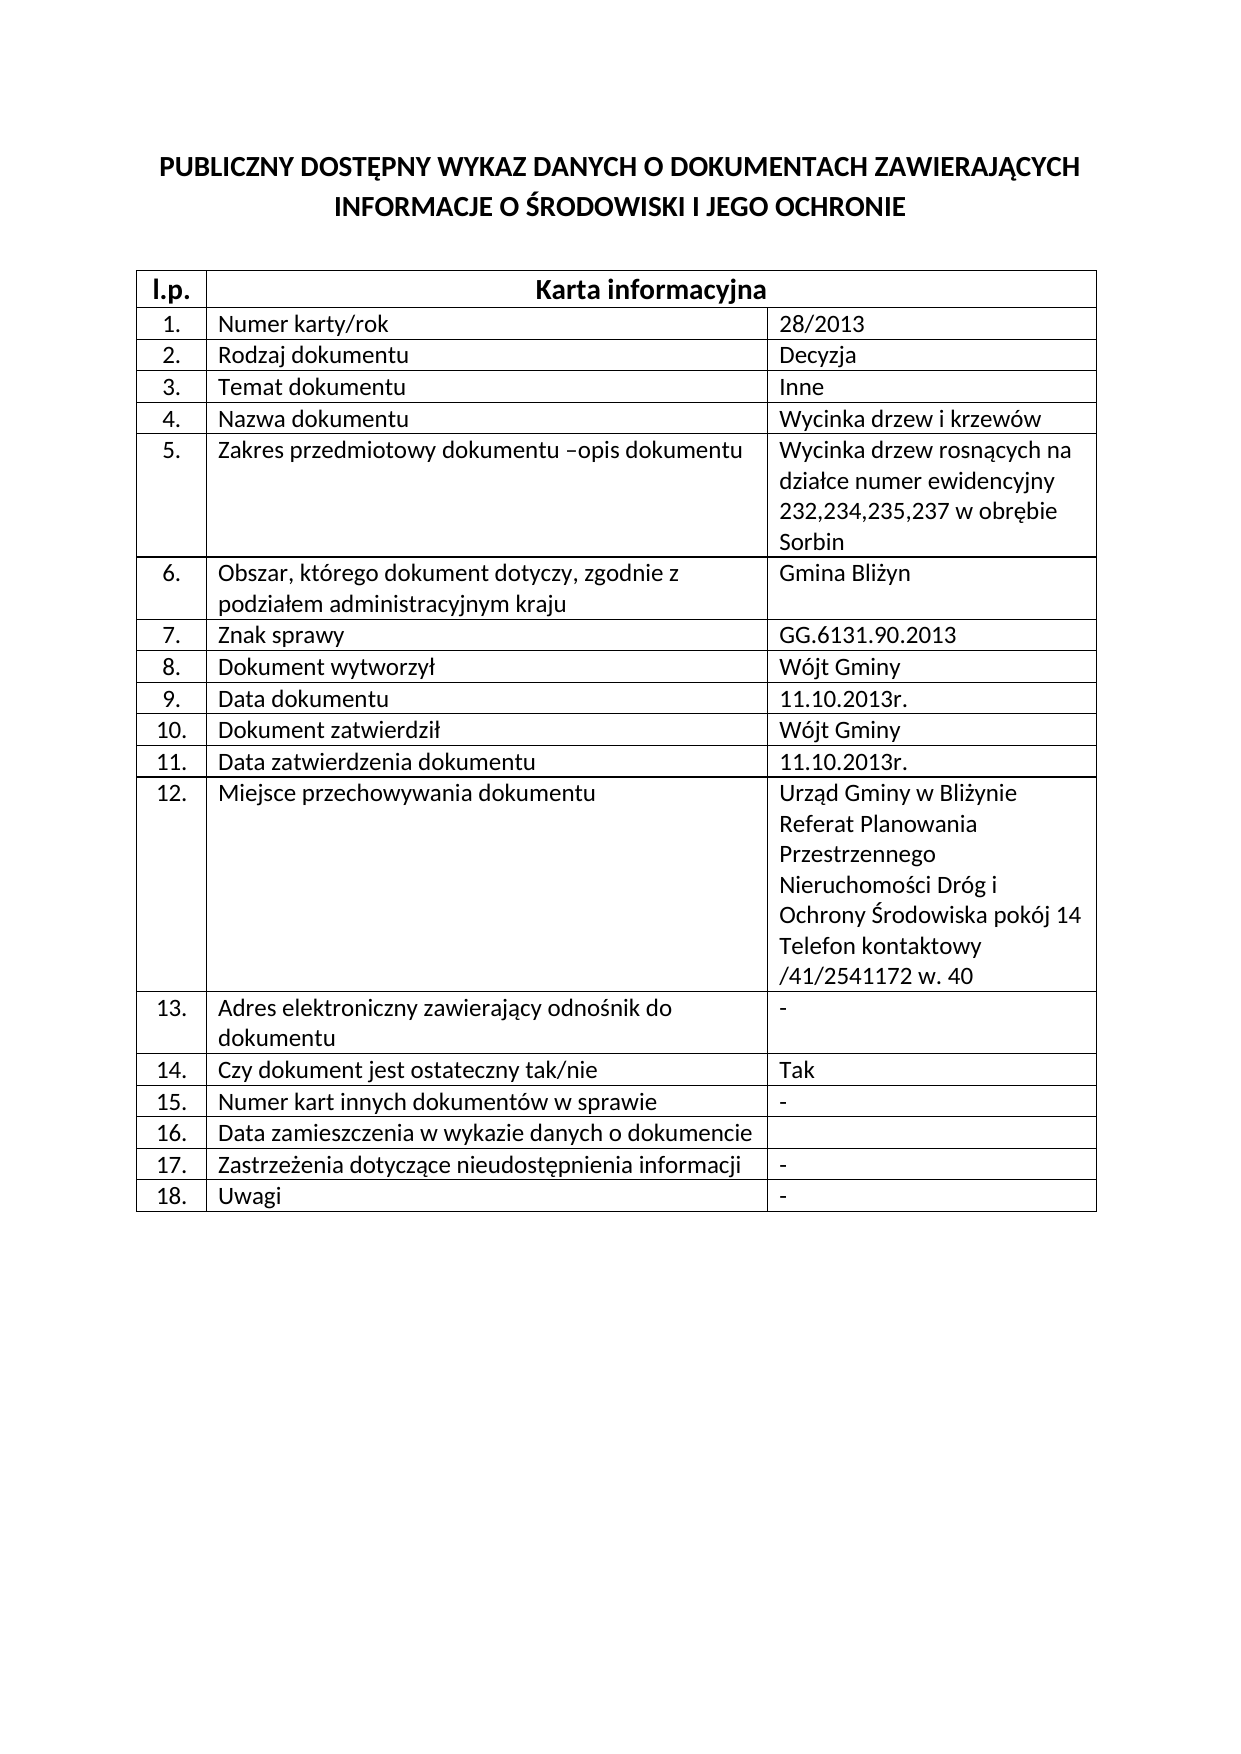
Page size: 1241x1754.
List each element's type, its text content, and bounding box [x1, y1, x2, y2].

table_cell - [768, 992, 1096, 1053]
table_cell Decyzja [768, 340, 1096, 370]
table_cell Obszar, którego dokument dotyczy, zgodnie z podziałem administracyjnym kraju [207, 558, 767, 618]
table_cell 28/2013 [768, 308, 1096, 339]
table_cell 16. [137, 1117, 206, 1148]
table_cell Zakres przedmiotowy dokumentu –opis dokumentu [207, 434, 767, 556]
table_cell 3. [137, 371, 206, 402]
table_cell 8. [137, 651, 206, 682]
table_cell Znak sprawy [207, 620, 767, 650]
table_cell Data zamieszczenia w wykazie danych o dokumencie [207, 1117, 767, 1148]
table_cell Zastrzeżenia dotyczące nieudostępnienia informacji [207, 1149, 767, 1179]
table_cell Miejsce przechowywania dokumentu [207, 778, 767, 991]
table_cell 6. [137, 558, 206, 618]
table_cell 7. [137, 620, 206, 650]
table_cell 11.10.2013r. [768, 746, 1096, 776]
table_cell 2. [137, 340, 206, 370]
table_cell Dokument zatwierdził [207, 714, 767, 745]
table_cell Urząd Gminy w Bliżynie Referat Planowania Przestrzennego Nieruchomości Dróg i Ochrony Środowiska pokój 14 Telefon kontaktowy /41/2541172 w. 40 [768, 778, 1096, 991]
table_cell Data zatwierdzenia dokumentu [207, 746, 767, 776]
table_cell Inne [768, 371, 1096, 402]
table_cell 9. [137, 683, 206, 713]
table_cell Czy dokument jest ostateczny tak/nie [207, 1054, 767, 1085]
table_cell 4. [137, 403, 206, 433]
table_cell Temat dokumentu [207, 371, 767, 402]
table_cell Wycinka drzew rosnących na działce numer ewidencyjny 232,234,235,237 w obrębie Sorbin [768, 434, 1096, 556]
table_cell Adres elektroniczny zawierający odnośnik do dokumentu [207, 992, 767, 1053]
table_cell 5. [137, 434, 206, 556]
table_cell - [768, 1180, 1096, 1211]
table_cell Rodzaj dokumentu [207, 340, 767, 370]
table_cell - [768, 1149, 1096, 1179]
table_cell Wycinka drzew i krzewów [768, 403, 1096, 433]
text PUBLICZNY DOSTĘPNY WYKAZ DANYCH O DOKUMENTACH ZAWIERAJĄCYCH INFORMACJE O ŚRODOWISKI I JEGO OCHRONIE [148, 148, 1093, 224]
table_cell Tak [768, 1054, 1096, 1085]
table_cell Wójt Gminy [768, 651, 1096, 682]
table_cell Numer kart innych dokumentów w sprawie [207, 1086, 767, 1116]
table_cell 1. [137, 308, 206, 339]
table_cell 10. [137, 714, 206, 745]
table_cell 13. [137, 992, 206, 1053]
table_cell Numer karty/rok [207, 308, 767, 339]
table_cell Uwagi [207, 1180, 767, 1211]
table_cell 18. [137, 1180, 206, 1211]
table_cell - [768, 1086, 1096, 1116]
table_cell 17. [137, 1149, 206, 1179]
table_cell [768, 1117, 1096, 1148]
table_cell Nazwa dokumentu [207, 403, 767, 433]
table_cell 15. [137, 1086, 206, 1116]
table_cell GG.6131.90.2013 [768, 620, 1096, 650]
table_cell 11. [137, 746, 206, 776]
table_cell Data dokumentu [207, 683, 767, 713]
table_cell 14. [137, 1054, 206, 1085]
table_cell Gmina Bliżyn [768, 558, 1096, 618]
table_header l.p. [137, 271, 206, 307]
table_cell Dokument wytworzył [207, 651, 767, 682]
table_cell 11.10.2013r. [768, 683, 1096, 713]
table_header Karta informacyjna [207, 271, 1096, 307]
table_cell 12. [137, 778, 206, 991]
table_cell Wójt Gminy [768, 714, 1096, 745]
